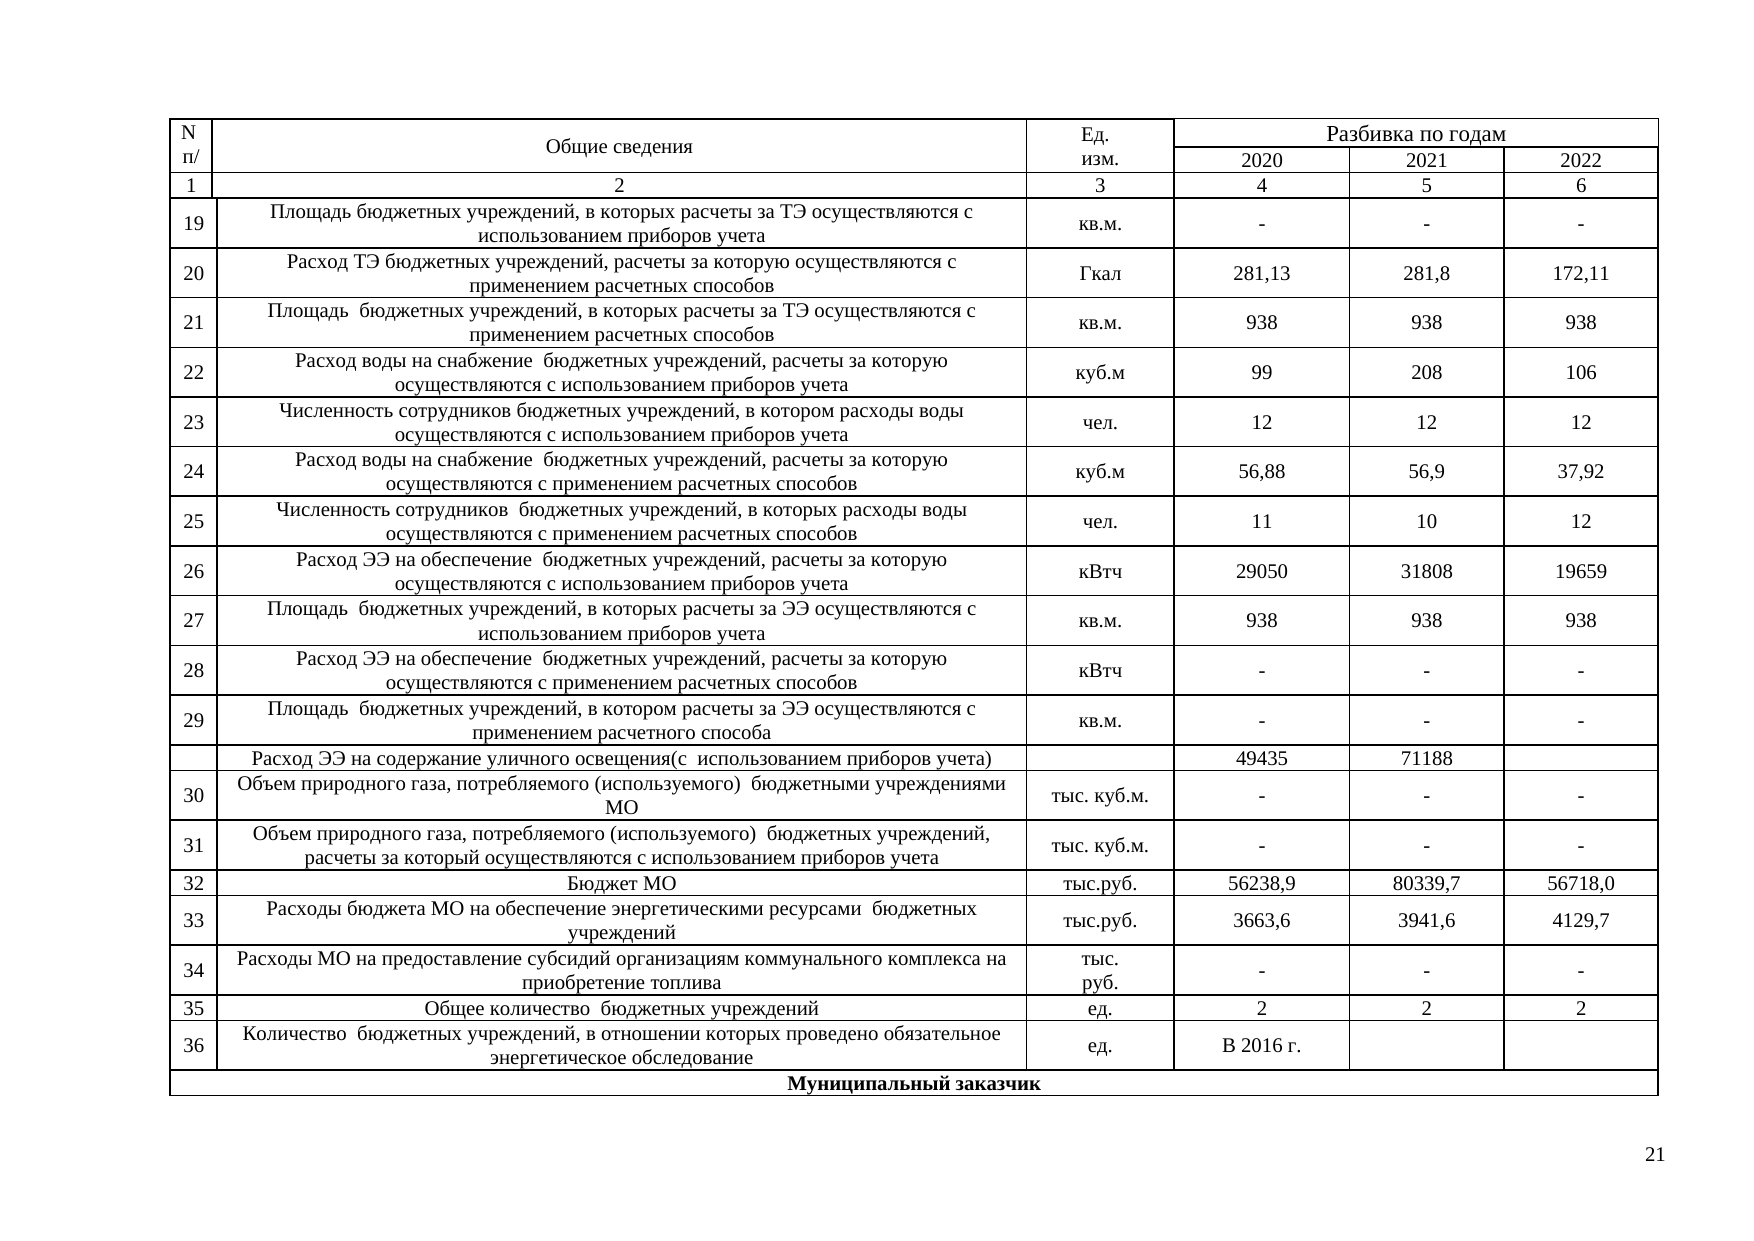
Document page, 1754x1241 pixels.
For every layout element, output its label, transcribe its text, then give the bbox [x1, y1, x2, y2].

table_cell 208 [1350, 348, 1503, 396]
table_cell - [1175, 821, 1349, 869]
table_cell Расходы бюджета МО на обеспечение энергетическими ресурсами бюджетных учреждений [218, 896, 1026, 944]
table_cell куб.м [1027, 447, 1173, 495]
table_cell 3941,6 [1350, 896, 1503, 944]
table_cell 29 [171, 696, 216, 744]
table_cell [1505, 746, 1657, 769]
table_cell 36 [171, 1021, 216, 1069]
table_cell [1350, 1021, 1503, 1069]
table_cell 56,9 [1350, 447, 1503, 495]
table_cell Бюджет МО [218, 871, 1026, 894]
table_cell 11 [1175, 497, 1349, 545]
table_cell - [1505, 696, 1657, 744]
table_cell Количество бюджетных учреждений, в отношении которых проведено обязательное энергетическое обследование [218, 1021, 1026, 1069]
table_cell 3 [1027, 173, 1173, 197]
table_cell - [1505, 199, 1657, 247]
table_cell - [1175, 771, 1349, 819]
table_cell 71188 [1350, 746, 1503, 769]
table_cell 80339,7 [1350, 871, 1503, 894]
table_cell 3663,6 [1175, 896, 1349, 944]
table_cell 24 [171, 447, 216, 495]
table_cell 29050 [1175, 547, 1349, 595]
table_cell 2 [1350, 996, 1503, 1019]
table_cell 31 [171, 821, 216, 869]
table_cell Расходы МО на предоставление субсидий организациям коммунального комплекса на приобретение топлива [218, 946, 1026, 994]
table_cell тыс. куб.м. [1027, 821, 1173, 869]
table_cell 2022 [1505, 148, 1657, 172]
table_cell 19659 [1505, 547, 1657, 595]
table_cell Объем природного газа, потребляемого (используемого) бюджетными учреждениями МО [218, 771, 1026, 819]
table_cell Общее количество бюджетных учреждений [218, 996, 1026, 1019]
table_cell ед. [1027, 1021, 1173, 1069]
table_cell тыс.руб. [1027, 871, 1173, 894]
table_cell 106 [1505, 348, 1657, 396]
table_cell - [1175, 646, 1349, 694]
table_header Ед. изм. [1027, 120, 1173, 172]
table_cell 2021 [1350, 148, 1503, 172]
table_cell 25 [171, 497, 216, 545]
table_cell 938 [1175, 596, 1349, 644]
table_cell кВтч [1027, 547, 1173, 595]
table_cell 12 [1505, 497, 1657, 545]
table_cell кВтч [1027, 646, 1173, 694]
table_cell - [1350, 821, 1503, 869]
table_cell 99 [1175, 348, 1349, 396]
table_cell чел. [1027, 398, 1173, 446]
table_cell 6 [1505, 173, 1657, 197]
table_header Разбивка по годам [1175, 119, 1658, 146]
table_cell Численность сотрудников бюджетных учреждений, в которых расходы воды осуществляются с применением расчетных способов [218, 497, 1026, 545]
table_cell 12 [1350, 398, 1503, 446]
table_cell 37,92 [1505, 447, 1657, 495]
table_cell 2 [1505, 996, 1657, 1019]
table_cell 2020 [1175, 148, 1349, 172]
table_cell 12 [1175, 398, 1349, 446]
table_cell 938 [1350, 596, 1503, 644]
table_cell 938 [1350, 298, 1503, 346]
table_cell - [1505, 771, 1657, 819]
table_cell 2 [213, 173, 1026, 197]
table_cell 281,8 [1350, 249, 1503, 297]
table_cell 10 [1350, 497, 1503, 545]
table_cell 56,88 [1175, 447, 1349, 495]
table_cell кв.м. [1027, 596, 1173, 644]
table_cell 33 [171, 896, 216, 944]
table_cell 35 [171, 996, 216, 1019]
table_cell кв.м. [1027, 696, 1173, 744]
table_cell [1027, 746, 1173, 769]
table_cell Численность сотрудников бюджетных учреждений, в котором расходы воды осуществляются с использованием приборов учета [218, 398, 1026, 446]
table_cell 49435 [1175, 746, 1349, 769]
table_cell 19 [171, 199, 216, 247]
table_cell тыс. куб.м. [1027, 771, 1173, 819]
table_cell кв.м. [1027, 199, 1173, 247]
table_cell 1 [171, 173, 211, 197]
table_cell Расход ЭЭ на содержание уличного освещения(с использованием приборов учета) [218, 746, 1026, 769]
table_cell Расход ТЭ бюджетных учреждений, расчеты за которую осуществляются с применением расчетных способов [218, 249, 1026, 297]
table_cell 34 [171, 946, 216, 994]
table_cell 30 [171, 771, 216, 819]
table_header Общие сведения [213, 120, 1026, 172]
table_cell 938 [1175, 298, 1349, 346]
table_cell Расход ЭЭ на обеспечение бюджетных учреждений, расчеты за которую осуществляются с применением расчетных способов [218, 646, 1026, 694]
table_cell 26 [171, 547, 216, 595]
table_cell ед. [1027, 996, 1173, 1019]
table_cell В 2016 г. [1175, 1021, 1349, 1069]
table_cell [1505, 1021, 1657, 1069]
table_cell 172,11 [1505, 249, 1657, 297]
table_cell - [1350, 771, 1503, 819]
table_cell тыс.руб. [1027, 896, 1173, 944]
table_cell 12 [1505, 398, 1657, 446]
table_cell 938 [1505, 596, 1657, 644]
table_cell Расход воды на снабжение бюджетных учреждений, расчеты за которую осуществляются с использованием приборов учета [218, 348, 1026, 396]
table_cell чел. [1027, 497, 1173, 545]
table_cell Площадь бюджетных учреждений, в которых расчеты за ЭЭ осуществляются с использованием приборов учета [218, 596, 1026, 644]
table_cell 2 [1175, 996, 1349, 1019]
table_cell кв.м. [1027, 298, 1173, 346]
table_cell 4 [1175, 173, 1349, 197]
table_cell Площадь бюджетных учреждений, в которых расчеты за ТЭ осуществляются с использованием приборов учета [218, 199, 1026, 247]
table_cell 23 [171, 398, 216, 446]
table_cell 938 [1505, 298, 1657, 346]
table_header N п/п [171, 120, 211, 172]
table_cell - [1350, 199, 1503, 247]
table_cell [171, 746, 216, 769]
table_cell - [1505, 646, 1657, 694]
table_cell Площадь бюджетных учреждений, в котором расчеты за ЭЭ осуществляются с применением расчетного способа [218, 696, 1026, 744]
table_cell 28 [171, 646, 216, 694]
table_cell 20 [171, 249, 216, 297]
table_cell - [1350, 946, 1503, 994]
table_cell 56238,9 [1175, 871, 1349, 894]
table_cell - [1505, 821, 1657, 869]
table_cell 21 [171, 298, 216, 346]
table_cell Площадь бюджетных учреждений, в которых расчеты за ТЭ осуществляются с применением расчетных способов [218, 298, 1026, 346]
table_cell - [1350, 646, 1503, 694]
table_cell 31808 [1350, 547, 1503, 595]
table_cell Расход воды на снабжение бюджетных учреждений, расчеты за которую осуществляются с применением расчетных способов [218, 447, 1026, 495]
table_cell 32 [171, 871, 216, 894]
table_cell - [1350, 696, 1503, 744]
table_cell - [1505, 946, 1657, 994]
table_cell Объем природного газа, потребляемого (используемого) бюджетных учреждений, расчеты за который осуществляются с использованием приборов учета [218, 821, 1026, 869]
table_cell Расход ЭЭ на обеспечение бюджетных учреждений, расчеты за которую осуществляются с использованием приборов учета [218, 547, 1026, 595]
table_cell 56718,0 [1505, 871, 1657, 894]
table_cell 22 [171, 348, 216, 396]
table_cell 5 [1350, 173, 1503, 197]
table_cell куб.м [1027, 348, 1173, 396]
table_cell - [1175, 946, 1349, 994]
table_cell - [1175, 696, 1349, 744]
table_cell 27 [171, 596, 216, 644]
table_cell 4129,7 [1505, 896, 1657, 944]
table_cell Гкал [1027, 249, 1173, 297]
table_cell Муниципальный заказчик [171, 1071, 1657, 1095]
table_cell - [1175, 199, 1349, 247]
table_cell 281,13 [1175, 249, 1349, 297]
table_cell тыс. руб. [1027, 946, 1173, 994]
